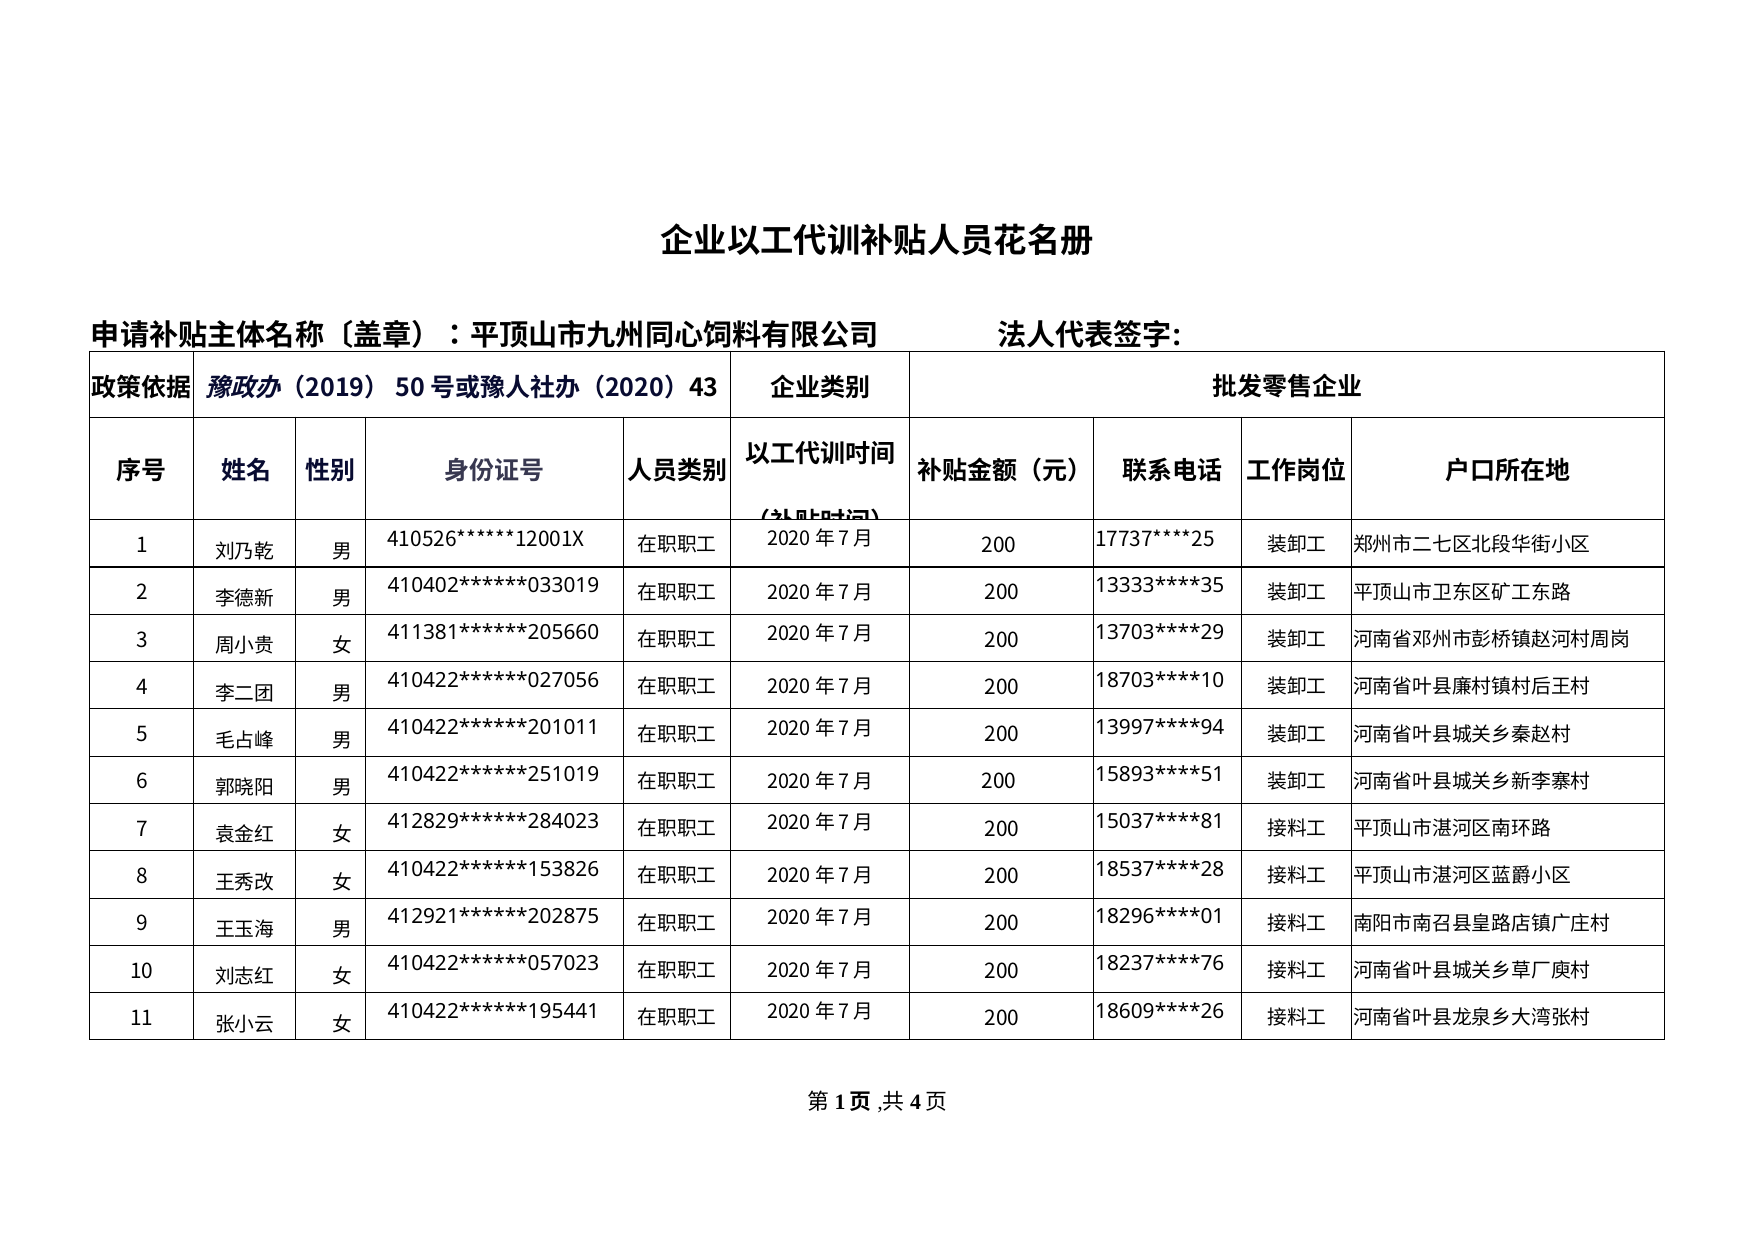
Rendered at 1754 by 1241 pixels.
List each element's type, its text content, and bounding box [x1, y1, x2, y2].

table_cell 男 [296, 520, 365, 566]
table_cell 袁金红 [194, 804, 295, 850]
table_cell 男 [296, 662, 365, 708]
table_cell 女 [296, 804, 365, 850]
table_cell 女 [296, 993, 365, 1039]
table_cell 412829******284023 [366, 804, 623, 850]
table_cell 在职职工 [624, 568, 730, 614]
table_cell 李德新 [194, 568, 295, 614]
table_cell 200 [910, 993, 1093, 1039]
table_cell 200 [910, 709, 1093, 756]
table_cell 装卸工 [1242, 757, 1351, 803]
table_cell 接料工 [1242, 899, 1351, 945]
table_cell 在职职工 [624, 757, 730, 803]
table_cell 在职职工 [624, 946, 730, 992]
table_cell 200 [910, 899, 1093, 945]
table_cell 200 [910, 851, 1093, 897]
table_cell 3 [90, 615, 193, 661]
table_cell 410422******027056 [366, 662, 623, 708]
table_cell 200 [910, 662, 1093, 708]
table_cell 5 [90, 709, 193, 756]
table_cell 200 [910, 757, 1093, 803]
table_cell 装卸工 [1242, 709, 1351, 756]
table_cell 平顶山市湛河区蓝爵小区 [1352, 851, 1664, 897]
table_cell 2020年7月 [731, 899, 909, 945]
table_cell 17737****25 [1094, 520, 1241, 566]
table_cell 郑州市二七区北段华街小区 [1352, 520, 1664, 566]
table_cell 410422******153826 [366, 851, 623, 897]
table_cell 11 [90, 993, 193, 1039]
table_cell 411381******205660 [366, 615, 623, 661]
table_cell 身份证号 [366, 418, 623, 519]
table_cell 2020年7月 [731, 946, 909, 992]
table_cell 2020年7月 [731, 568, 909, 614]
table_cell 200 [910, 568, 1093, 614]
table_cell 在职职工 [624, 662, 730, 708]
table_cell 男 [296, 568, 365, 614]
table_cell 2020年7月 [731, 993, 909, 1039]
table_cell 序号 [90, 418, 193, 519]
table_cell 在职职工 [624, 993, 730, 1039]
table_cell 王秀改 [194, 851, 295, 897]
table_cell 在职职工 [624, 709, 730, 756]
table_cell 200 [910, 804, 1093, 850]
table_cell 2020年7月 [731, 615, 909, 661]
table_cell 18703****10 [1094, 662, 1241, 708]
table_cell 2020年7月 [731, 520, 909, 566]
table_cell 410422******201011 [366, 709, 623, 756]
table_cell 接料工 [1242, 804, 1351, 850]
table_cell 毛占峰 [194, 709, 295, 756]
table_cell 女 [296, 615, 365, 661]
table_cell 18537****28 [1094, 851, 1241, 897]
table_cell 河南省叶县城关乡秦赵村 [1352, 709, 1664, 756]
table_cell 批发零售企业 [910, 352, 1664, 417]
table_cell 男 [296, 757, 365, 803]
table_cell 410526******12001X [366, 520, 623, 566]
table_cell 户口所在地 [1352, 418, 1664, 519]
table_cell 李二团 [194, 662, 295, 708]
table_cell 6 [90, 757, 193, 803]
table_cell 15037****81 [1094, 804, 1241, 850]
table_cell 工作岗位 [1242, 418, 1351, 519]
table_cell 装卸工 [1242, 520, 1351, 566]
table_cell 13333****35 [1094, 568, 1241, 614]
table_cell 女 [296, 851, 365, 897]
table_cell 在职职工 [624, 520, 730, 566]
table_cell 在职职工 [624, 899, 730, 945]
table_cell 在职职工 [624, 804, 730, 850]
table_cell 河南省叶县龙泉乡大湾张村 [1352, 993, 1664, 1039]
table_header 申请补贴主体名称〔盖章）：平顶山市九州同心饲料有限公司 法人代表签字: [90, 299, 1664, 351]
table_cell 410402******033019 [366, 568, 623, 614]
table_cell 张小云 [194, 993, 295, 1039]
table_cell 2 [90, 568, 193, 614]
table_cell 13997****94 [1094, 709, 1241, 756]
table_cell 410422******195441 [366, 993, 623, 1039]
table_cell 接料工 [1242, 851, 1351, 897]
table_cell 刘乃乾 [194, 520, 295, 566]
table_cell 装卸工 [1242, 615, 1351, 661]
table_cell 联系电话 [1094, 418, 1241, 519]
table_cell 河南省叶县城关乡草厂庾村 [1352, 946, 1664, 992]
table_cell 男 [296, 899, 365, 945]
table_cell 南阳市南召县皇路店镇广庄村 [1352, 899, 1664, 945]
table_cell 2020年7月 [731, 662, 909, 708]
table_cell 2020年7月 [731, 804, 909, 850]
table_cell 性别 [296, 418, 365, 519]
subtitle 企业以工代训补贴人员花名册 [75, 204, 1679, 272]
table_cell 以工代训吋间 （补贴时间） [731, 418, 909, 519]
table_cell 2020年7月 [731, 709, 909, 756]
table_cell 18296****01 [1094, 899, 1241, 945]
table_cell 200 [910, 615, 1093, 661]
table_cell 郭晓阳 [194, 757, 295, 803]
table_cell 2020年7月 [731, 851, 909, 897]
table_cell 412921******202875 [366, 899, 623, 945]
table_cell 18237****76 [1094, 946, 1241, 992]
table_cell 政策依据 [90, 352, 193, 417]
table_cell 豫政办（2019） 50号或豫人社办（2020）43号 [194, 352, 730, 417]
table_cell 企业类别 [731, 352, 909, 417]
table_cell 接料工 [1242, 946, 1351, 992]
table_cell 18609****26 [1094, 993, 1241, 1039]
table_cell 在职职工 [624, 615, 730, 661]
table_cell 姓名 [194, 418, 295, 519]
table_cell 10 [90, 946, 193, 992]
table_cell 男 [296, 709, 365, 756]
table_cell 王玉海 [194, 899, 295, 945]
table_cell 刘志红 [194, 946, 295, 992]
table_cell 河南省叶县廉村镇村后王村 [1352, 662, 1664, 708]
table_cell 接料工 [1242, 993, 1351, 1039]
table_cell 人员类别 [624, 418, 730, 519]
table_cell 410422******057023 [366, 946, 623, 992]
table_cell 平顶山市湛河区南环路 [1352, 804, 1664, 850]
table_cell 装卸工 [1242, 568, 1351, 614]
table_cell 4 [90, 662, 193, 708]
table_cell 410422******251019 [366, 757, 623, 803]
table_cell 200 [910, 520, 1093, 566]
table_cell 河南省叶县城关乡新李寨村 [1352, 757, 1664, 803]
table_cell 装卸工 [1242, 662, 1351, 708]
table_cell 13703****29 [1094, 615, 1241, 661]
table_cell 在职职工 [624, 851, 730, 897]
table_cell 1 [90, 520, 193, 566]
table_cell 8 [90, 851, 193, 897]
table_cell 平顶山市卫东区矿工东路 [1352, 568, 1664, 614]
table_cell 女 [296, 946, 365, 992]
table_cell 9 [90, 899, 193, 945]
table_cell 河南省邓州市彭桥镇赵河村周岗 [1352, 615, 1664, 661]
table_cell 2020年7月 [731, 757, 909, 803]
table_cell 补贴金额（元） [910, 418, 1093, 519]
table_cell 200 [910, 946, 1093, 992]
table_cell 周小贵 [194, 615, 295, 661]
table_cell 15893****51 [1094, 757, 1241, 803]
table_cell 7 [90, 804, 193, 850]
